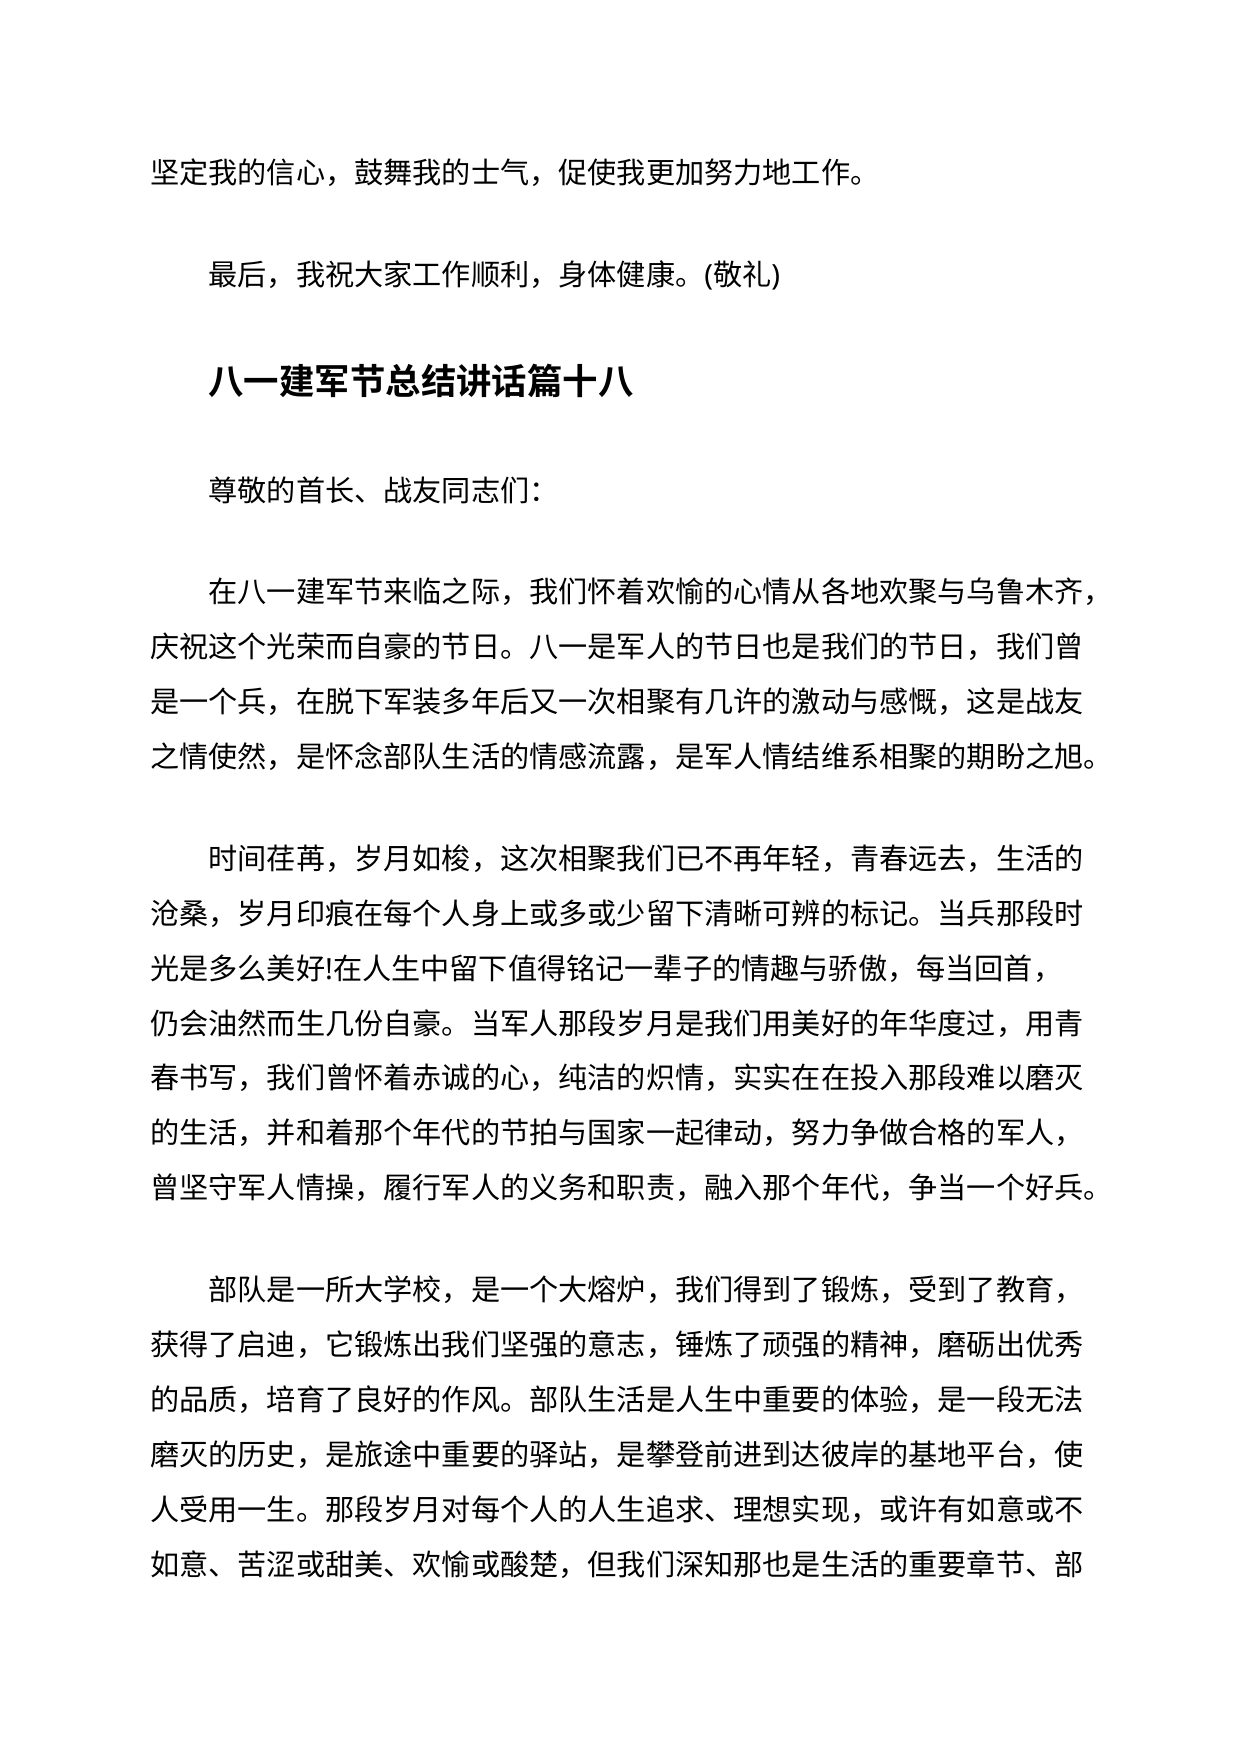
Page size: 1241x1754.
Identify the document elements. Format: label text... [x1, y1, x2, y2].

text 最后，我祝大家工作顺利，身体健康。(敬礼) [150, 252, 1090, 294]
text 尊敬的首长、战友同志们： [150, 467, 1090, 509]
text 八一建军节总结讲话篇十八 [150, 354, 1090, 405]
text 时间荏苒，岁月如梭，这次相聚我们已不再年轻，青春远去，生活的沧桑，岁月印痕在每个人身上或多或少留下清晰可辨的标记。当兵那段时光是多么美好!在人生中留下值得铭记一辈子的情趣与骄傲，每当回首，仍会油然而生几份自豪。当军人那段岁月是我们用美好的年华度过，用青春书写，我们曾怀着赤诚的心，纯洁的炽情，实实在在投入那段难以磨灭的生活，并和着那个年代的节拍与国家一起律动，努力争做合格的军人，曾坚守军人情操，履行军人的义务和职责，融入那个年代，争当一个好兵。 [150, 835, 1090, 1207]
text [150, 150, 1090, 192]
text 在八一建军节来临之际，我们怀着欢愉的心情从各地欢聚与乌鲁木齐，庆祝这个光荣而自豪的节日。八一是军人的节日也是我们的节日，我们曾是一个兵，在脱下军装多年后又一次相聚有几许的激动与感慨，这是战友之情使然，是怀念部队生活的情感流露，是军人情结维系相聚的期盼之旭。 [150, 569, 1090, 776]
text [150, 1267, 1090, 1583]
